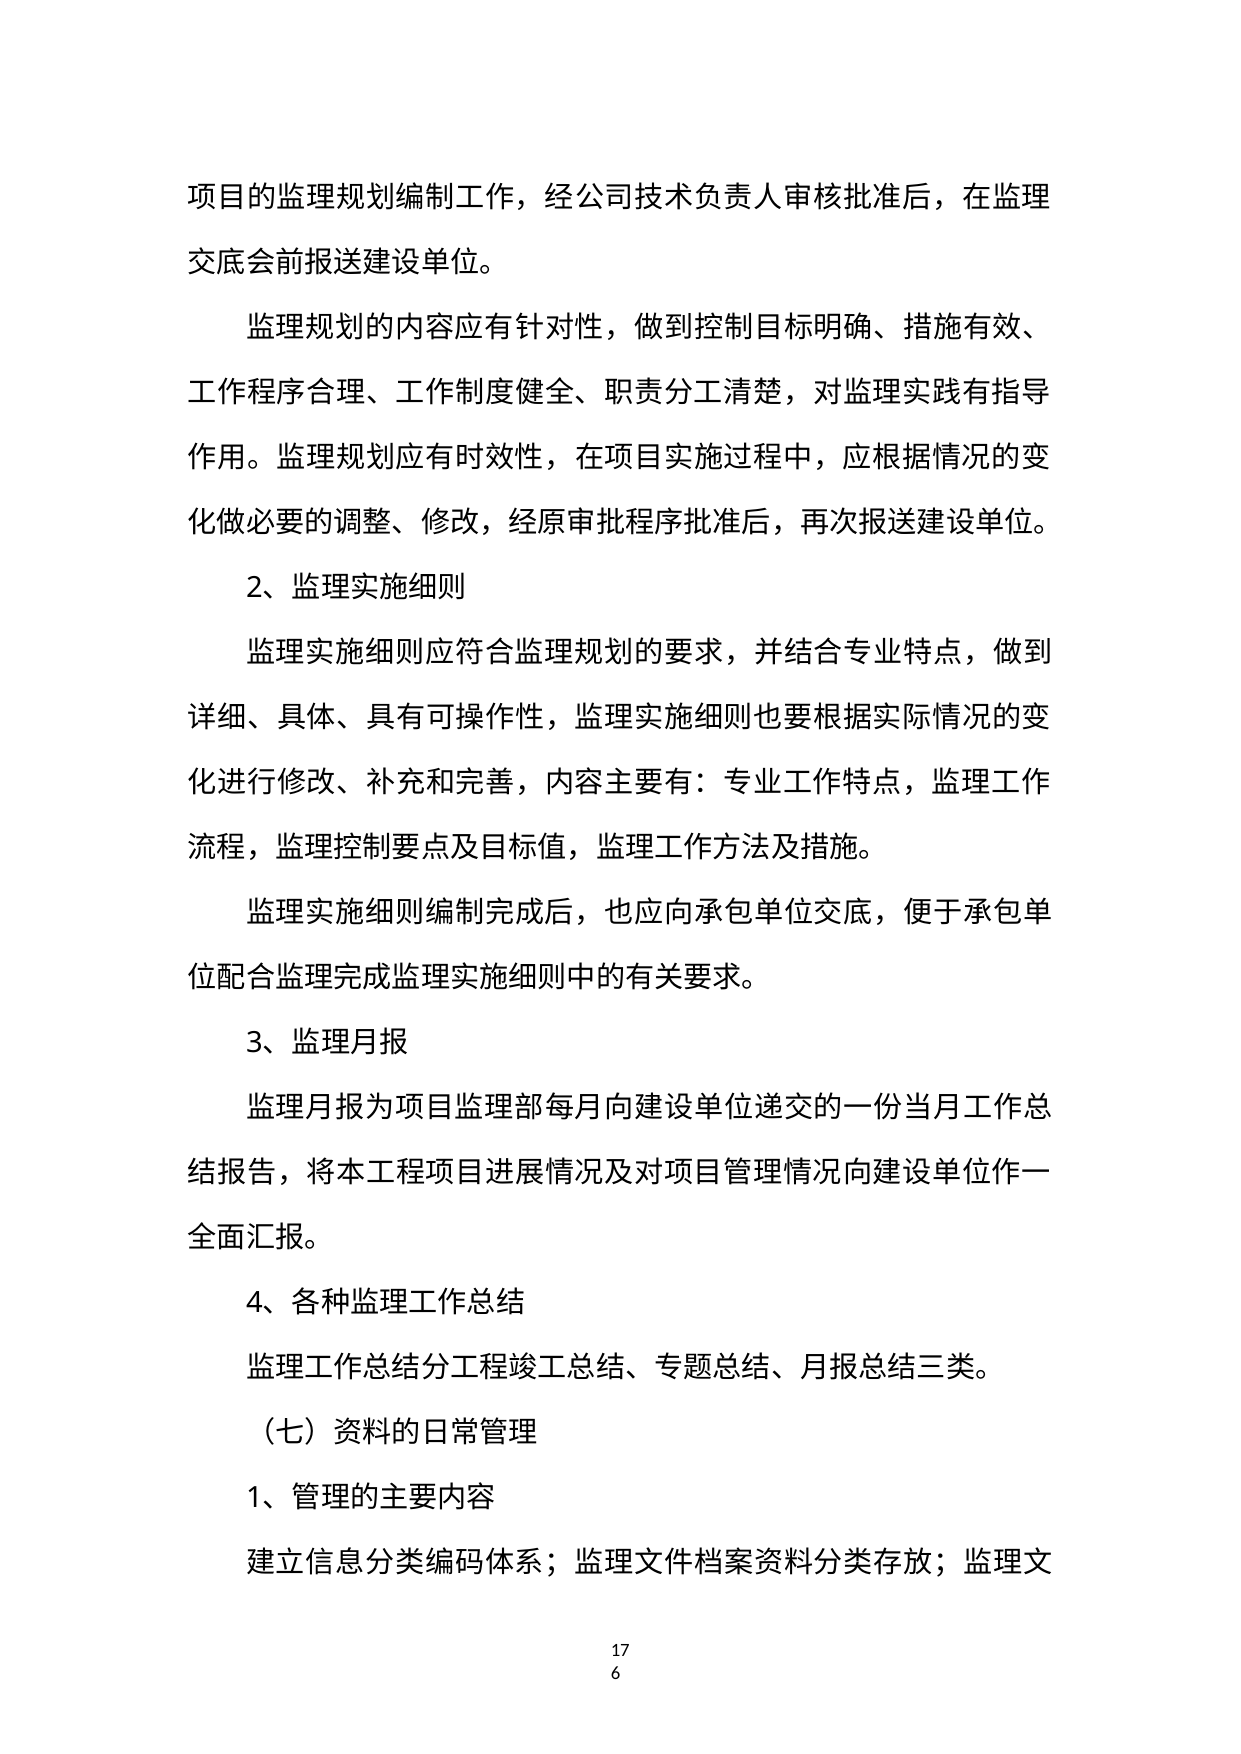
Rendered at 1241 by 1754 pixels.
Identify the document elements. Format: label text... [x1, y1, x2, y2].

text 监理工作总结分工程竣工总结、专题总结、月报总结三类。 [187, 1332, 1053, 1397]
text 3、监理月报 [187, 1007, 1053, 1072]
text （七）资料的日常管理 [187, 1397, 1053, 1462]
text 监理实施细则编制完成后，也应向承包单位交底，便于承包单位配合监理完成监理实施细则中的有关要求。 [187, 877, 1053, 1007]
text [187, 162, 1053, 292]
text 监理规划的内容应有针对性，做到控制目标明确、措施有效、工作程序合理、工作制度健全、职责分工清楚，对监理实践有指导作用。监理规划应有时效性，在项目实施过程中，应根据情况的变化做必要的调整、修改，经原审批程序批准后，再次报送建设单位。 [187, 292, 1053, 552]
text 监理月报为项目监理部每月向建设单位递交的一份当月工作总结报告，将本工程项目进展情况及对项目管理情况向建设单位作一全面汇报。 [187, 1072, 1053, 1267]
text 2、监理实施细则 [187, 552, 1053, 617]
text 1、管理的主要内容 [187, 1462, 1053, 1527]
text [187, 1527, 1053, 1592]
text 监理实施细则应符合监理规划的要求，并结合专业特点，做到详细、具体、具有可操作性，监理实施细则也要根据实际情况的变化进行修改、补充和完善，内容主要有：专业工作特点，监理工作流程，监理控制要点及目标值，监理工作方法及措施。 [187, 617, 1053, 877]
text 4、各种监理工作总结 [187, 1267, 1053, 1332]
